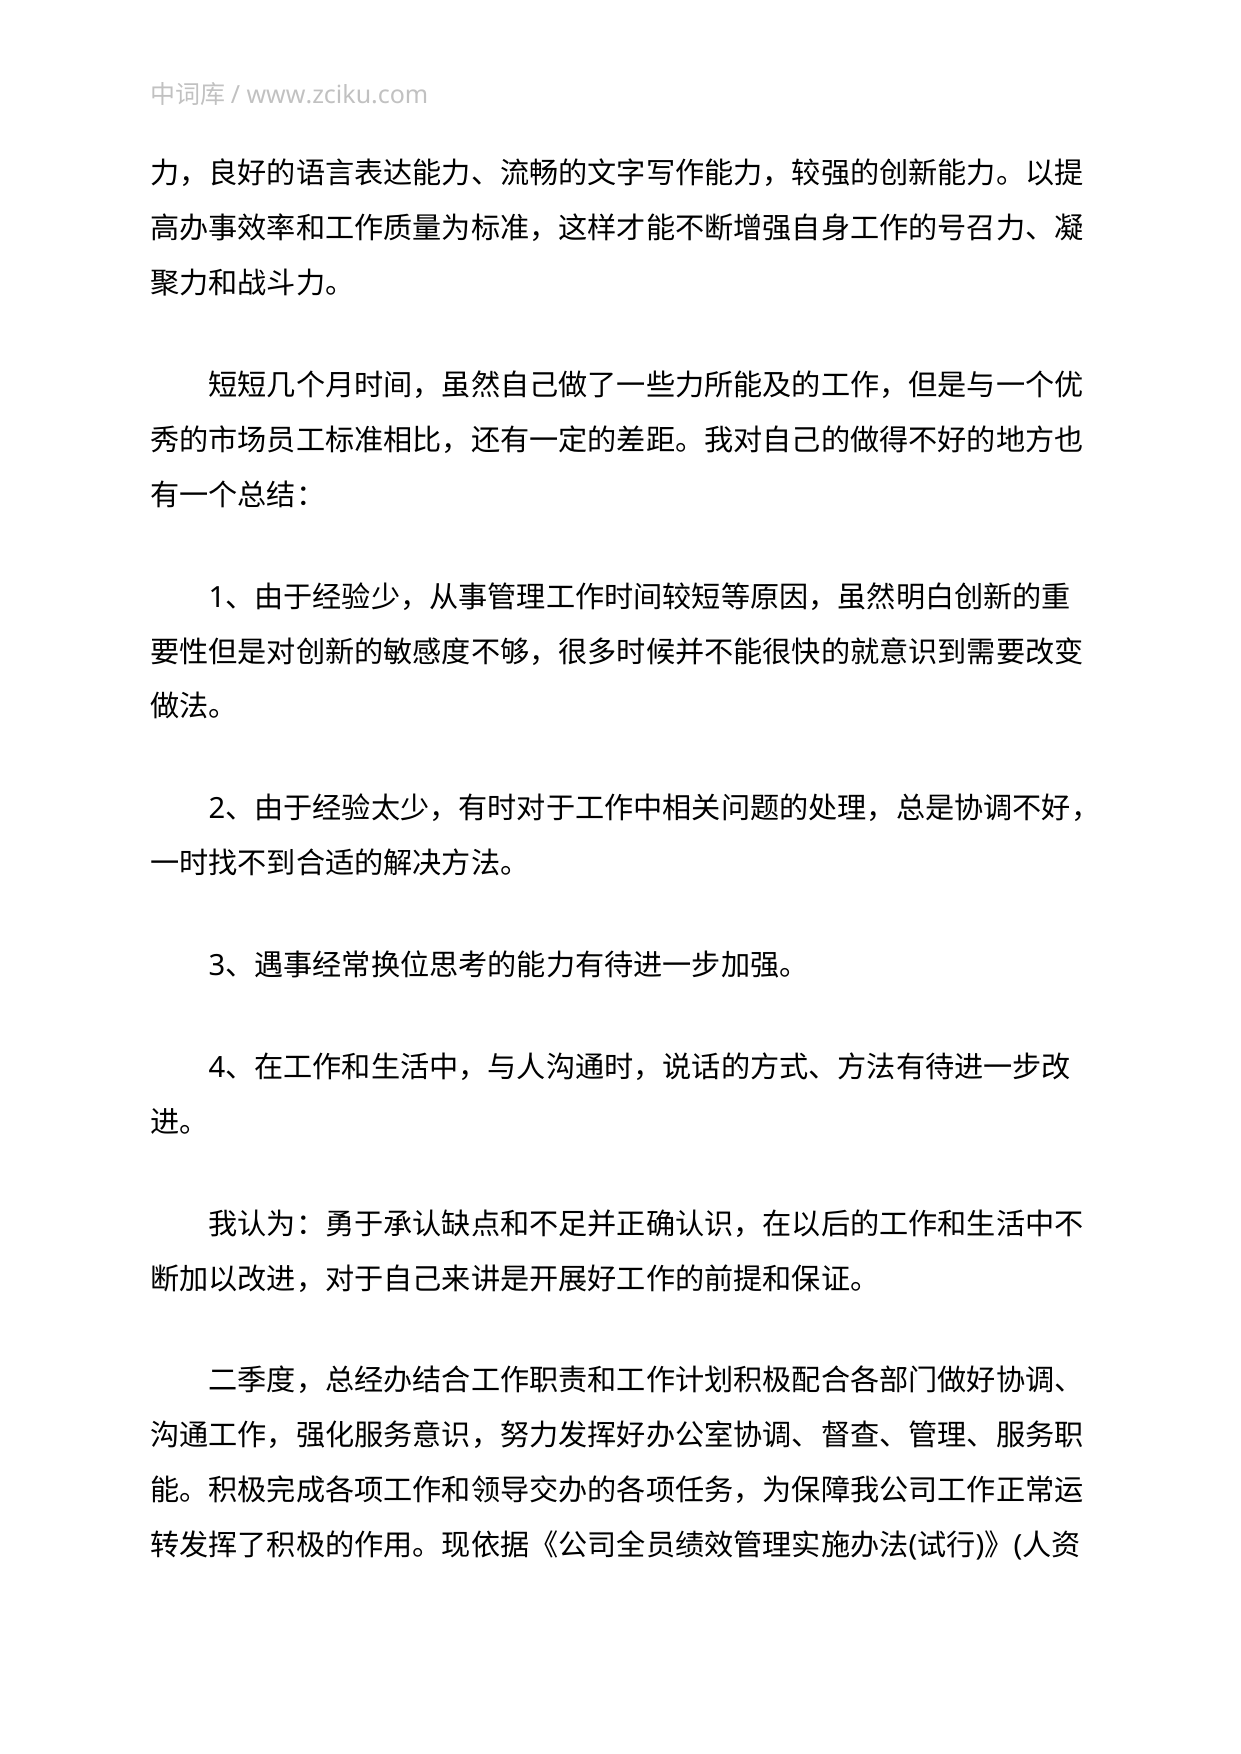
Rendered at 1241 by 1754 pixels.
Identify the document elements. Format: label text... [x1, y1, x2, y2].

text 1、由于经验少，从事管理工作时间较短等原因，虽然明白创新的重要性但是对创新的敏感度不够，很多时候并不能很快的就意识到需要改变做法。 [150, 573, 1090, 725]
text 4、在工作和生活中，与人沟通时，说话的方式、方法有待进一步改进。 [150, 1043, 1090, 1141]
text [150, 150, 1090, 302]
text 2、由于经验太少，有时对于工作中相关问题的处理，总是协调不好，一时找不到合适的解决方法。 [150, 785, 1090, 882]
text 3、遇事经常换位思考的能力有待进一步加强。 [150, 942, 1090, 984]
text 短短几个月时间，虽然自己做了一些力所能及的工作，但是与一个优秀的市场员工标准相比，还有一定的差距。我对自己的做得不好的地方也有一个总结： [150, 362, 1090, 514]
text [150, 1357, 1090, 1564]
text 我认为：勇于承认缺点和不足并正确认识，在以后的工作和生活中不断加以改进，对于自己来讲是开展好工作的前提和保证。 [150, 1200, 1090, 1297]
